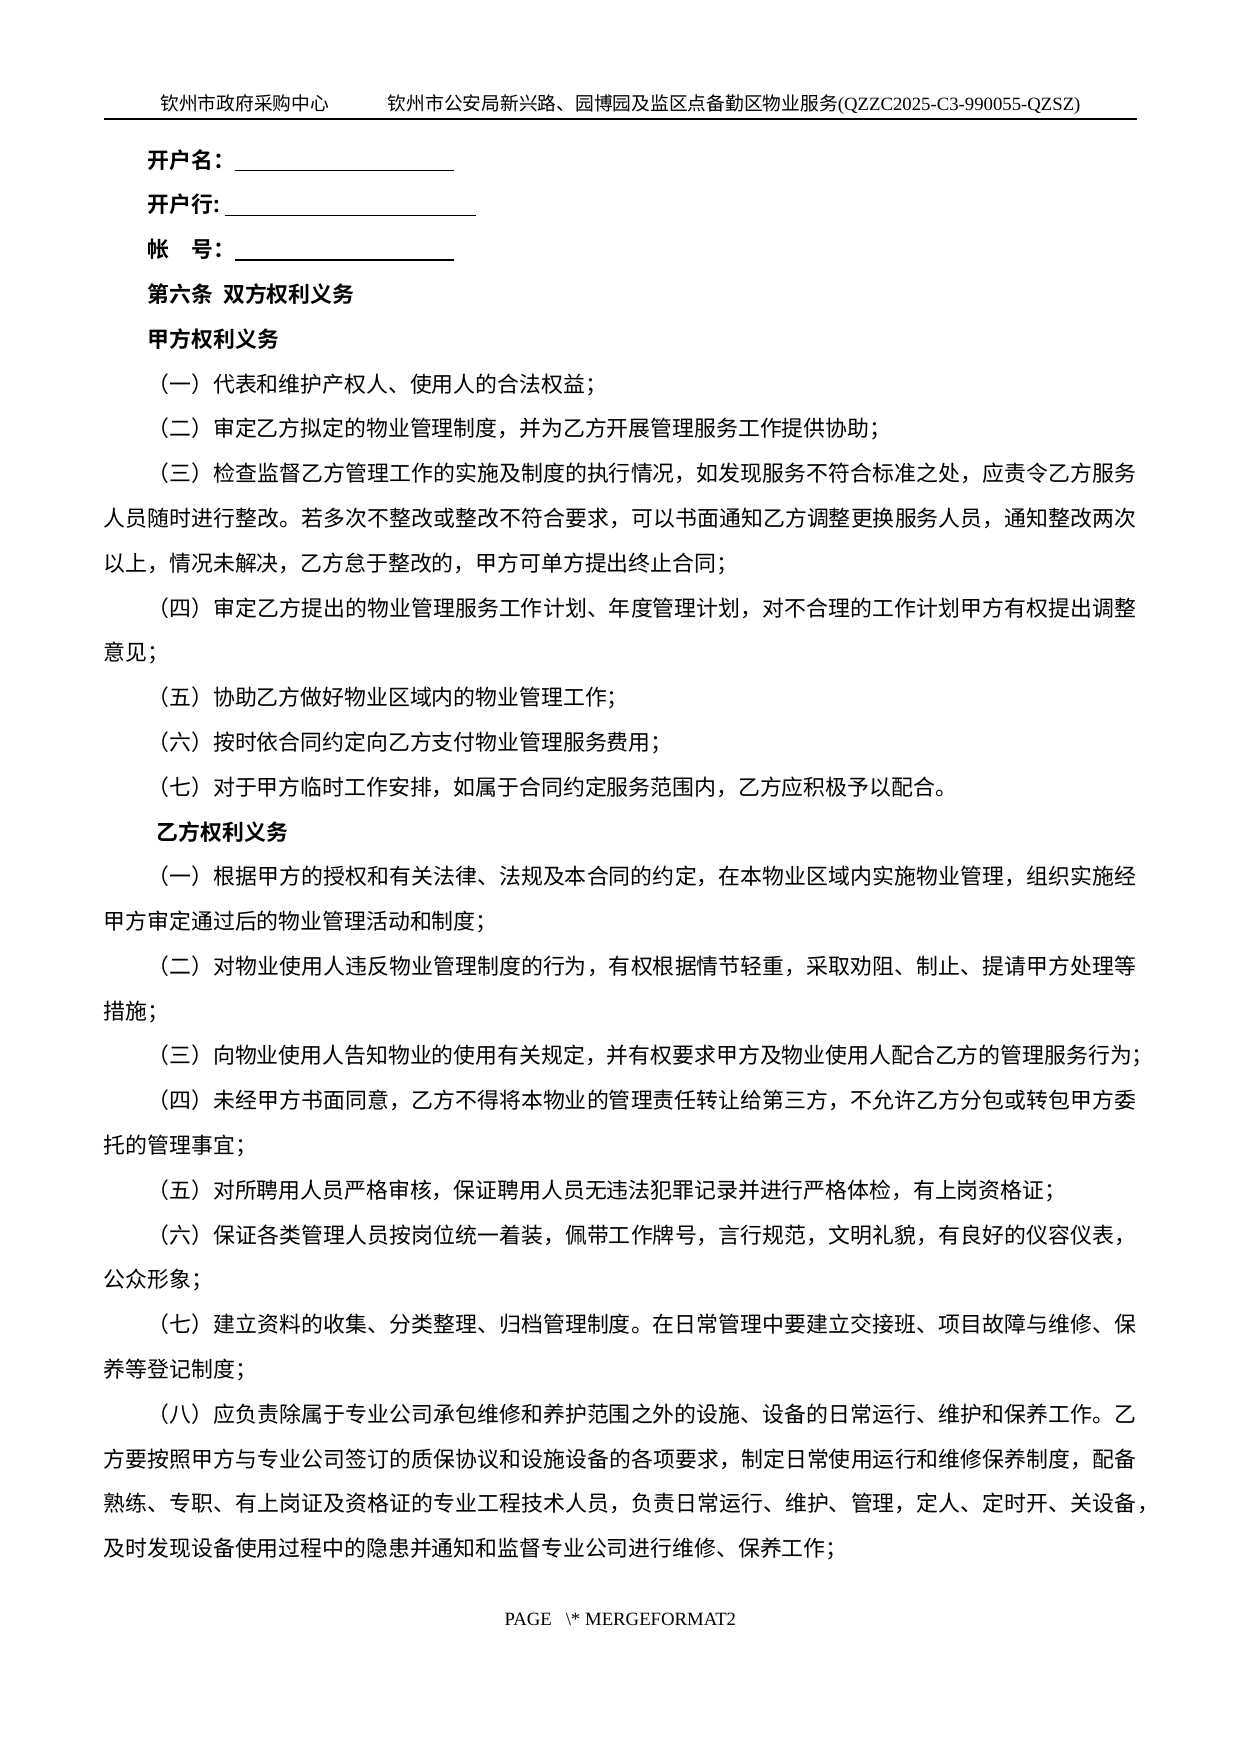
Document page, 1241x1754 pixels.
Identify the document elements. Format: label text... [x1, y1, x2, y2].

text （五）协助乙方做好物业区域内的物业管理工作； [103, 670, 1137, 714]
text （一）根据甲方的授权和有关法律、法规及本合同的约定，在本物业区域内实施物业管理，组织实施经甲方审定通过后的物业管理活动和制度； [103, 849, 1137, 938]
text （七）建立资料的收集、分类整理、归档管理制度。在日常管理中要建立交接班、项目故障与维修、保养等登记制度； [103, 1297, 1137, 1386]
text 开户名： [103, 132, 1137, 177]
text （四）未经甲方书面同意，乙方不得将本物业的管理责任转让给第三方，不允许乙方分包或转包甲方委托的管理事宜； [103, 1073, 1137, 1162]
text （五）对所聘用人员严格审核，保证聘用人员无违法犯罪记录并进行严格体检，有上岗资格证； [103, 1162, 1137, 1207]
text （二）审定乙方拟定的物业管理制度，并为乙方开展管理服务工作提供协助； [103, 401, 1137, 446]
text 甲方权利义务 [103, 311, 1137, 356]
text （一）代表和维护产权人、使用人的合法权益； [103, 356, 1137, 401]
text （七）对于甲方临时工作安排，如属于合同约定服务范围内，乙方应积极予以配合。 [103, 759, 1137, 804]
text （六）保证各类管理人员按岗位统一着装，佩带工作牌号，言行规范，文明礼貌，有良好的仪容仪表，公众形象； [103, 1207, 1137, 1297]
text （八）应负责除属于专业公司承包维修和养护范围之外的设施、设备的日常运行、维护和保养工作。乙方要按照甲方与专业公司签订的质保协议和设施设备的各项要求，制定日常使用运行和维修保养制度，配备熟练、专职、有上岗证及资格证的专业工程技术人员，负责日常运行、维护、管理，定人、定时开、关设备，及时发现设备使用过程中的隐患并通知和监督专业公司进行维修、保养工作； [103, 1386, 1137, 1566]
text （六）按时依合同约定向乙方支付物业管理服务费用； [103, 714, 1137, 759]
text 第六条 双方权利义务 [103, 267, 1137, 311]
text （三）向物业使用人告知物业的使用有关规定，并有权要求甲方及物业使用人配合乙方的管理服务行为； [103, 1028, 1137, 1073]
text 开户行: [103, 177, 1137, 222]
text 帐 号： [103, 222, 1137, 267]
text （二）对物业使用人违反物业管理制度的行为，有权根据情节轻重，采取劝阻、制止、提请甲方处理等措施； [103, 938, 1137, 1028]
text （四）审定乙方提出的物业管理服务工作计划、年度管理计划，对不合理的工作计划甲方有权提出调整意见； [103, 580, 1137, 670]
text （三）检查监督乙方管理工作的实施及制度的执行情况，如发现服务不符合标准之处，应责令乙方服务人员随时进行整改。若多次不整改或整改不符合要求，可以书面通知乙方调整更换服务人员，通知整改两次以上，情况未解决，乙方怠于整改的，甲方可单方提出终止合同； [103, 446, 1137, 580]
text 乙方权利义务 [103, 804, 1137, 849]
